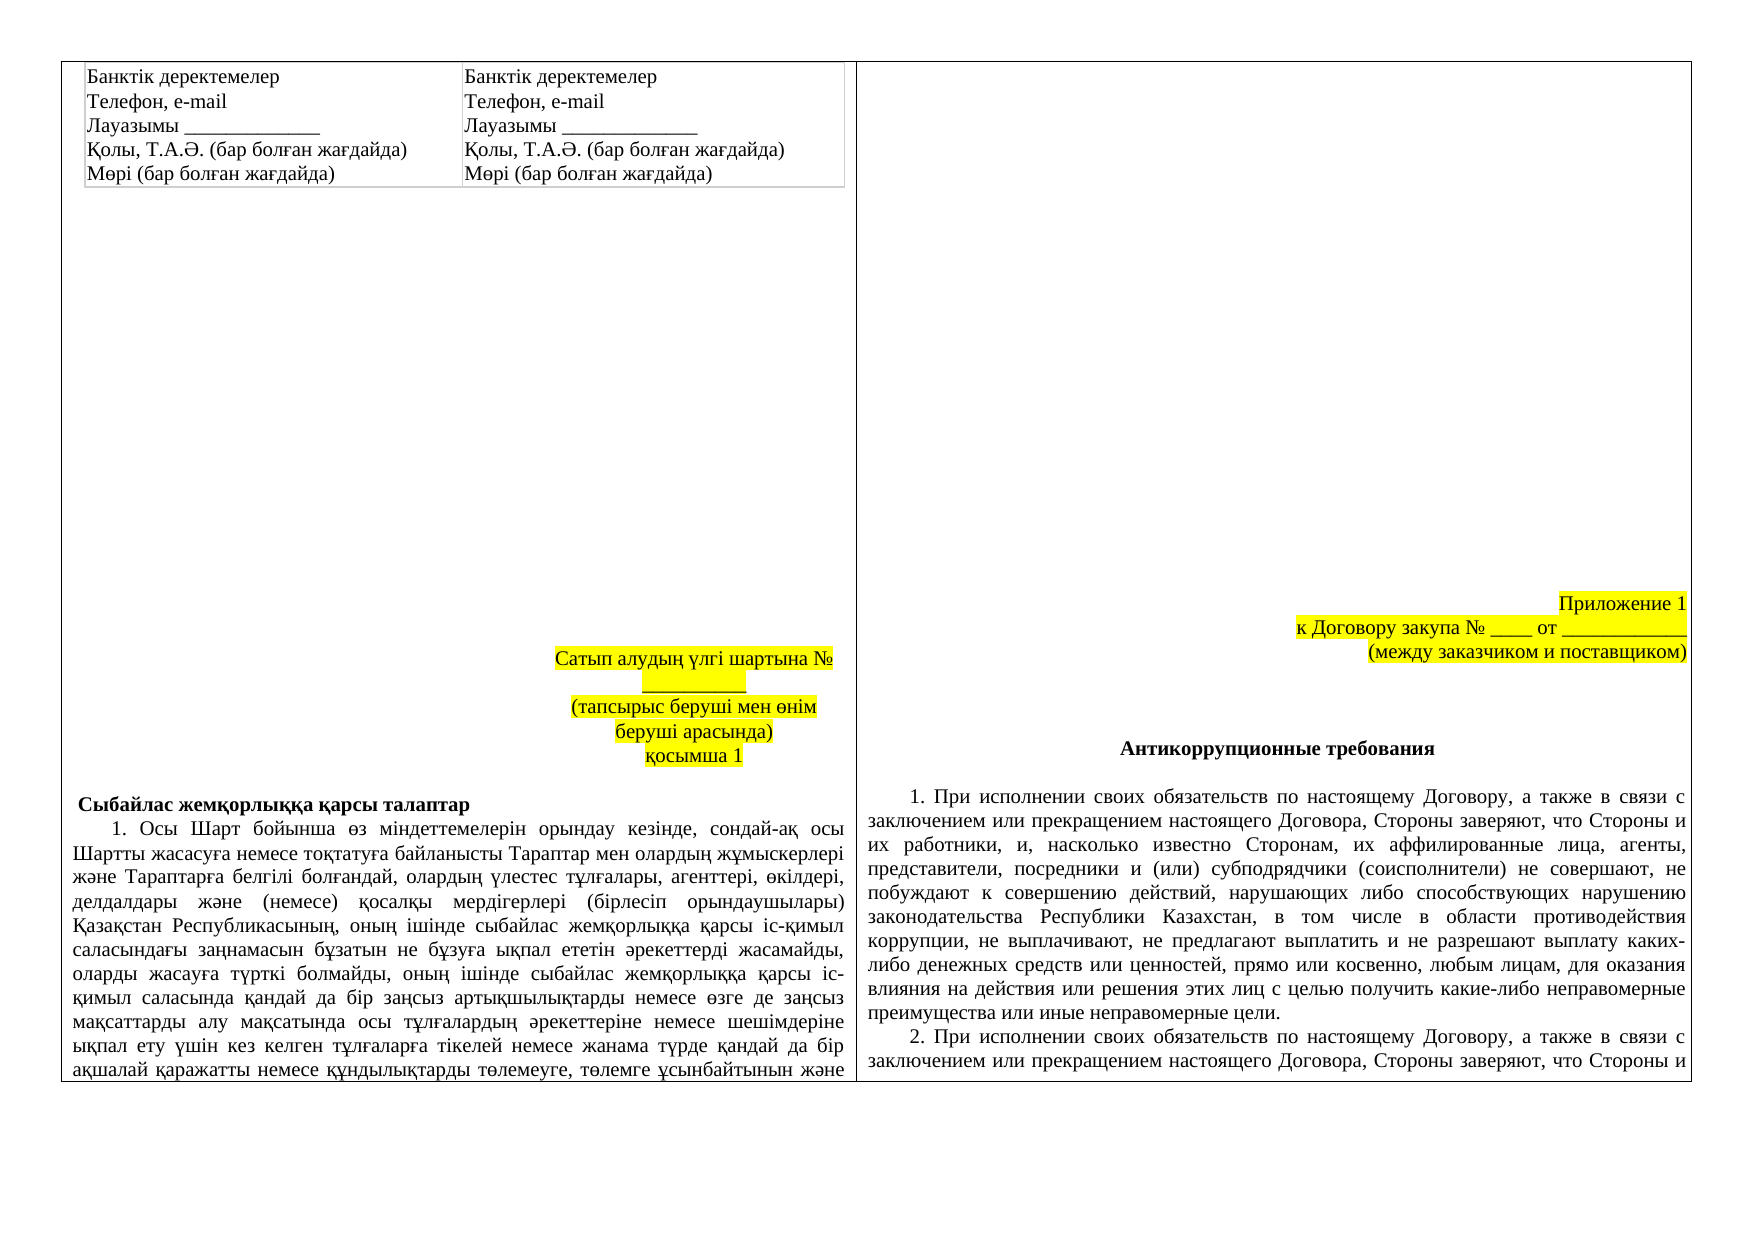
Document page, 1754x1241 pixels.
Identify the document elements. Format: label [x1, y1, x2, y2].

table_cell [62, 62, 856, 1081]
table_cell [1691, 59, 1695, 1084]
table_cell [857, 62, 1691, 1081]
